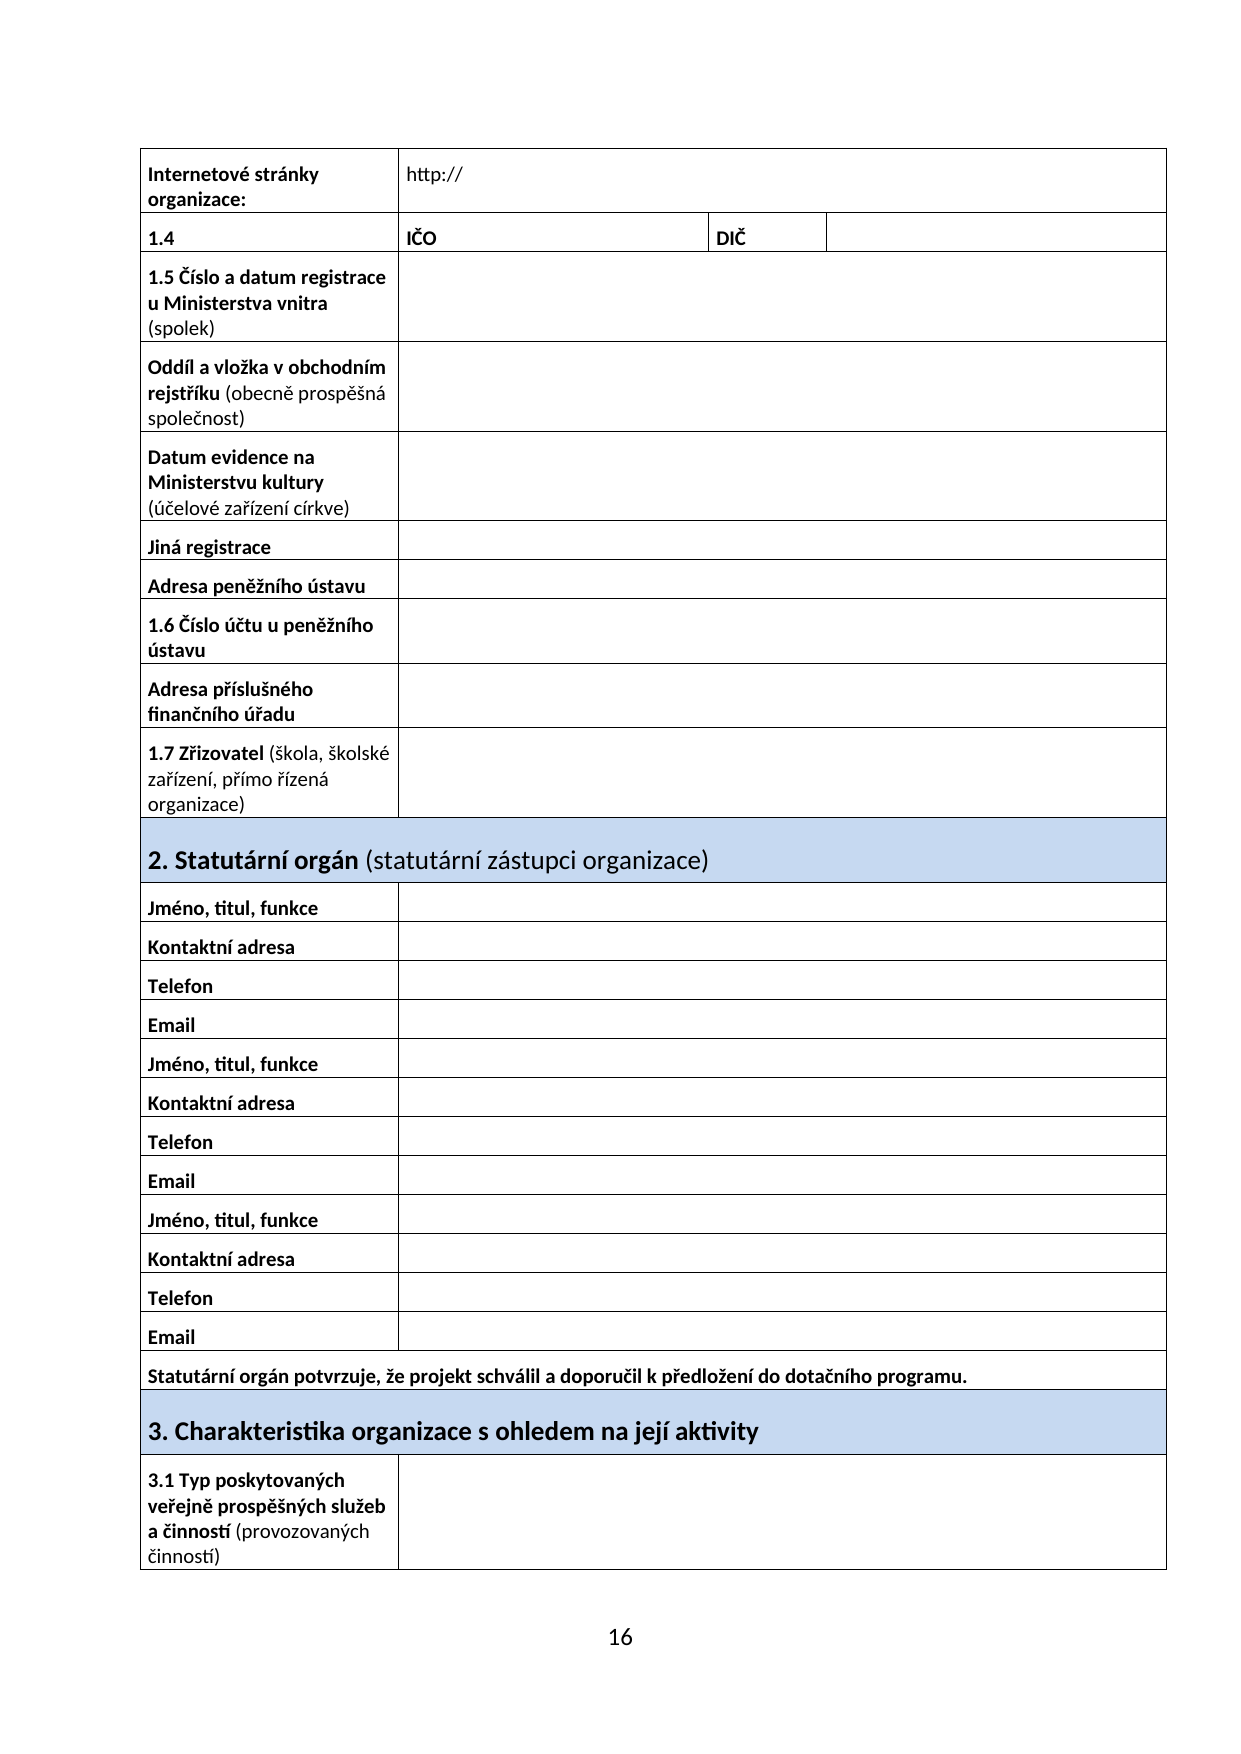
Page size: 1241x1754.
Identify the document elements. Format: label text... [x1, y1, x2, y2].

table_cell Jméno, titul, funkce [141, 883, 398, 921]
table_cell 3. Charakteristika organizace s ohledem na její aktivity [141, 1390, 1166, 1454]
table_cell [827, 213, 1166, 251]
table_cell Email [141, 1000, 398, 1038]
table_cell [399, 664, 1166, 727]
table_cell [399, 560, 1166, 598]
table_cell Jiná registrace [141, 521, 398, 559]
table_cell [399, 883, 1166, 921]
table_cell [399, 1078, 1166, 1116]
table_cell [399, 432, 1166, 520]
table_cell [399, 1195, 1166, 1233]
table_cell 1.7 Zřizovatel (škola, školské zařízení, přímo řízená organizace) [141, 728, 398, 817]
table_cell Telefon [141, 1273, 398, 1311]
table_cell [399, 1273, 1166, 1311]
table_cell Kontaktní adresa [141, 922, 398, 960]
table_cell [399, 1000, 1166, 1038]
table_cell 2. Statutární orgán (statutární zástupci organizace) [141, 818, 1166, 882]
table_cell [399, 252, 1166, 341]
table_cell Jméno, titul, funkce [141, 1039, 398, 1077]
table_cell Adresa příslušného finančního úřadu [141, 664, 398, 727]
table_cell 1.5 Číslo a datum registrace u Ministerstva vnitra (spolek) [141, 252, 398, 341]
table_cell [399, 521, 1166, 559]
table_cell [399, 1234, 1166, 1272]
table_cell Statutární orgán potvrzuje, že projekt schválil a doporučil k předložení do dotačního programu. [141, 1351, 1166, 1388]
table_cell Kontaktní adresa [141, 1078, 398, 1116]
table_cell [399, 1039, 1166, 1077]
table_cell Jméno, titul, funkce [141, 1195, 398, 1233]
table_cell [399, 1156, 1166, 1194]
table_cell [399, 1312, 1166, 1349]
table_cell Email [141, 1312, 398, 1349]
table_cell Adresa peněžního ústavu [141, 560, 398, 598]
table_cell DIČ [709, 213, 826, 251]
table_cell http:// [399, 149, 1166, 212]
table_cell [399, 961, 1166, 999]
table_cell Internetové stránky organizace: [141, 149, 398, 212]
table_cell [399, 922, 1166, 960]
table_cell [399, 1455, 1166, 1569]
table_cell Telefon [141, 961, 398, 999]
table_cell 1.6 Číslo účtu u peněžního ústavu [141, 599, 398, 663]
table_cell Datum evidence na Ministerstvu kultury (účelové zařízení církve) [141, 432, 398, 520]
table_cell [399, 1117, 1166, 1155]
table_cell 3.1 Typ poskytovaných veřejně prospěšných služeb a činností (provozovaných činností) [141, 1455, 398, 1569]
table_cell [399, 599, 1166, 663]
table_cell Telefon [141, 1117, 398, 1155]
table_cell 1.4 [141, 213, 398, 251]
table_cell Kontaktní adresa [141, 1234, 398, 1272]
table_cell [399, 728, 1166, 817]
table_cell [399, 342, 1166, 431]
table_cell IČO [399, 213, 708, 251]
table_cell Oddíl a vložka v obchodním rejstříku (obecně prospěšná společnost) [141, 342, 398, 431]
table_cell Email [141, 1156, 398, 1194]
